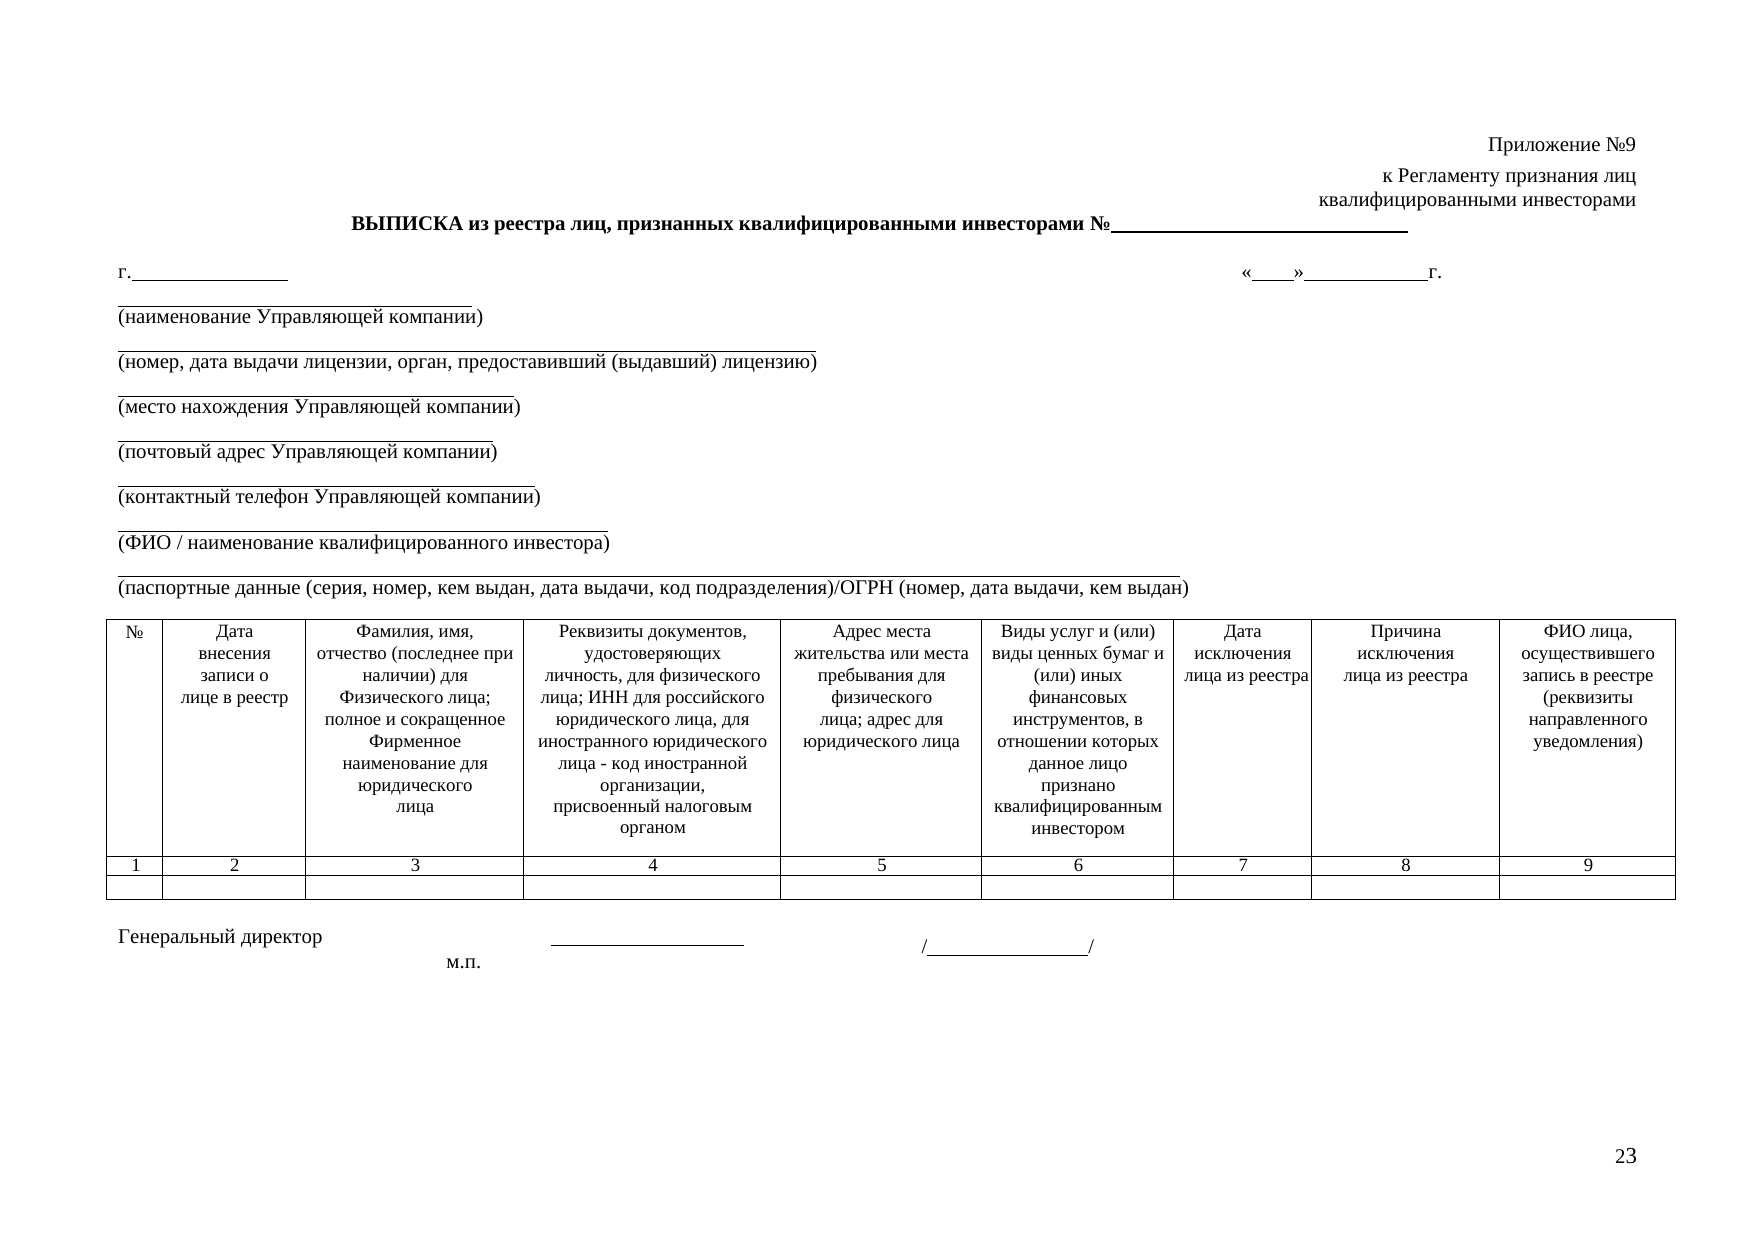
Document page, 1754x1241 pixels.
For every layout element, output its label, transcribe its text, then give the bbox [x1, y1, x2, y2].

text Генеральный директор [114, 924, 748, 948]
table_cell [163, 876, 305, 899]
text (паспортные данные (серия, номер, кем выдан, дата выдачи, код подразделения)/ОГРН (номер, дата выдачи, кем выдан) [118, 572, 1687, 598]
table_header Дата внесения записи о лице в реестр [163, 620, 305, 856]
table_header Адрес места жительства или места пребывания для физического лица; адрес для юридического лица [781, 620, 981, 856]
table_cell 4 [524, 857, 780, 875]
table_cell 8 [1312, 857, 1499, 875]
table_header Виды услуг и (или) виды ценных бумаг и (или) иных финансовых инструментов, в отношении которых данное лицо признано квалифицированным инвестором [982, 620, 1173, 856]
text / / [921, 934, 1687, 958]
text (контактный телефон Управляющей компании) [118, 482, 1687, 508]
text Приложение №9 [96, 132, 1636, 156]
text (место нахождения Управляющей компании) [118, 392, 1687, 418]
text (ФИО / наименование квалифицированного инвестора) [118, 527, 1687, 553]
table_cell 6 [982, 857, 1173, 875]
table_cell [524, 876, 780, 899]
table_header Фамилия, имя, отчество (последнее при наличии) для Физического лица; полное и сокращенное Фирменное наименование для юридического лица [306, 620, 523, 856]
table_header Дата исключения лица из реестра [1174, 620, 1311, 856]
table_cell 1 [107, 857, 162, 875]
table_cell [1174, 876, 1311, 899]
table_header № [107, 620, 162, 856]
table_cell [306, 876, 523, 899]
table_cell [107, 876, 162, 899]
table_header Реквизиты документов, удостоверяющих личность, для физического лица; ИНН для российского юридического лица, для иностранного юридического лица - код иностранной организации, присвоенный налоговым органом [524, 620, 780, 856]
text (номер, дата выдачи лицензии, орган, предоставивший (выдавший) лицензию) [118, 347, 1687, 373]
table_cell 9 [1500, 857, 1675, 875]
table_cell [1500, 876, 1675, 899]
table_cell [982, 876, 1173, 899]
table_cell 3 [306, 857, 523, 875]
table_cell 2 [163, 857, 305, 875]
table_cell [1312, 876, 1499, 899]
table_cell [781, 876, 981, 899]
text к Регламенту признания лиц квалифицированными инвесторами [1318, 162, 1636, 211]
text (почтовый адрес Управляющей компании) [118, 437, 1687, 463]
table_cell 7 [1174, 857, 1311, 875]
table_header ФИО лица, осуществившего запись в реестре (реквизиты направленного уведомления) [1500, 620, 1675, 856]
table_cell 5 [781, 857, 981, 875]
text м.п. [179, 948, 748, 973]
text ВЫПИСКА из реестра лиц, признанных квалифицированными инвесторами № [96, 211, 1663, 235]
text (наименование Управляющей компании) [118, 302, 1687, 328]
text г. « » г. [118, 259, 1687, 283]
table_header Причина исключения лица из реестра [1312, 620, 1499, 856]
